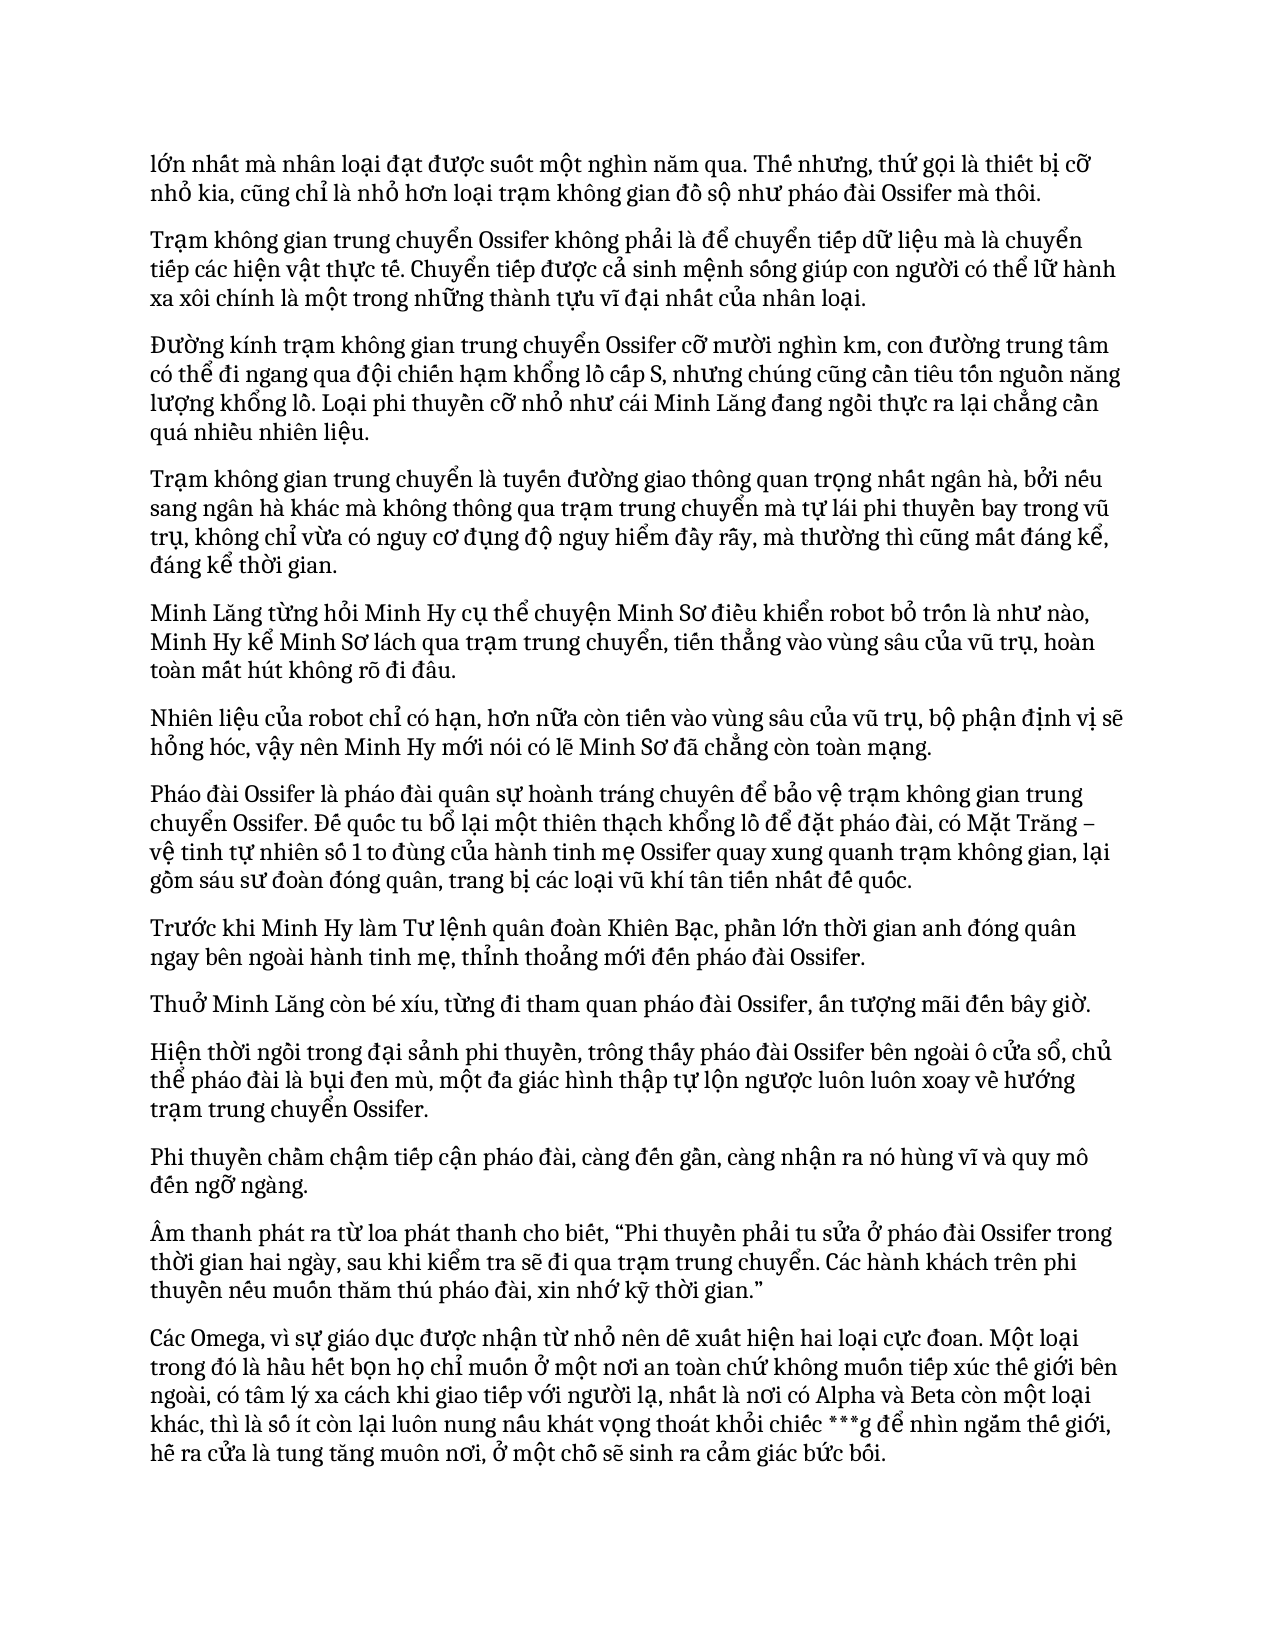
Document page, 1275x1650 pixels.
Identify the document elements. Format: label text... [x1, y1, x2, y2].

text Trước khi Minh Hy làm Tư lệnh quân đoàn Khiên Bạc, phần lớn thời gian anh đóng quân ngay bên ngoài hành tinh mẹ, thỉnh thoảng mới đến pháo đài Ossifer. [150, 914, 1125, 971]
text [150, 150, 1125, 207]
text Phi thuyền chầm chậm tiếp cận pháo đài, càng đến gần, càng nhận ra nó hùng vĩ và quy mô đến ngỡ ngàng. [150, 1142, 1125, 1200]
text Thuở Minh Lăng còn bé xíu, từng đi tham quan pháo đài Ossifer, ấn tượng mãi đến bây giờ. [150, 990, 1125, 1019]
text Hiện thời ngồi trong đại sảnh phi thuyền, trông thấy pháo đài Ossifer bên ngoài ô cửa sổ, chủ thể pháo đài là bụi đen mù, một đa giác hình thập tự lộn ngược luôn luôn xoay về hướng trạm trung chuyển Ossifer. [150, 1037, 1125, 1124]
text Trạm không gian trung chuyển là tuyến đường giao thông quan trọng nhất ngân hà, bởi nếu sang ngân hà khác mà không thông qua trạm trung chuyển mà tự lái phi thuyền bay trong vũ trụ, không chỉ vừa có nguy cơ đụng độ nguy hiểm đầy rẫy, mà thường thì cũng mất đáng kể, đáng kể thời gian. [150, 465, 1125, 580]
text Minh Lăng từng hỏi Minh Hy cụ thể chuyện Minh Sơ điều khiển robot bỏ trốn là như nào, Minh Hy kể Minh Sơ lách qua trạm trung chuyển, tiến thẳng vào vùng sâu của vũ trụ, hoàn toàn mất hút không rõ đi đâu. [150, 599, 1125, 685]
text Các Omega, vì sự giáo dục được nhận từ nhỏ nên dễ xuất hiện hai loại cực đoan. Một loại trong đó là hầu hết bọn họ chỉ muốn ở một nơi an toàn chứ không muốn tiếp xúc thế giới bên ngoài, có tâm lý xa cách khi giao tiếp với người lạ, nhất là nơi có Alpha và Beta còn một loại khác, thì là số ít còn lại luôn nung nấu khát vọng thoát khỏi chiếc ***g để nhìn ngắm thế giới, hễ ra cửa là tung tăng muôn nơi, ở một chỗ sẽ sinh ra cảm giác bức bối. [150, 1324, 1125, 1467]
text Đường kính trạm không gian trung chuyển Ossifer cỡ mười nghìn km, con đường trung tâm có thể đi ngang qua đội chiến hạm khổng lồ cấp S, nhưng chúng cũng cần tiêu tốn nguồn năng lượng khổng lồ. Loại phi thuyền cỡ nhỏ như cái Minh Lăng đang ngồi thực ra lại chẳng cần quá nhiều nhiên liệu. [150, 331, 1125, 446]
text Âm thanh phát ra từ loa phát thanh cho biết, “Phi thuyền phải tu sửa ở pháo đài Ossifer trong thời gian hai ngày, sau khi kiểm tra sẽ đi qua trạm trung chuyển. Các hành khách trên phi thuyền nếu muốn thăm thú pháo đài, xin nhớ kỹ thời gian.” [150, 1219, 1125, 1305]
text Pháo đài Ossifer là pháo đài quân sự hoành tráng chuyên để bảo vệ trạm không gian trung chuyển Ossifer. Đế quốc tu bổ lại một thiên thạch khổng lồ để đặt pháo đài, có Mặt Trăng – vệ tinh tự nhiên số 1 to đùng của hành tinh mẹ Ossifer quay xung quanh trạm không gian, lại gồm sáu sư đoàn đóng quân, trang bị các loại vũ khí tân tiến nhất đế quốc. [150, 780, 1125, 895]
text Trạm không gian trung chuyển Ossifer không phải là để chuyển tiếp dữ liệu mà là chuyển tiếp các hiện vật thực tế. Chuyển tiếp được cả sinh mệnh sống giúp con người có thể lữ hành xa xôi chính là một trong những thành tựu vĩ đại nhất của nhân loại. [150, 226, 1125, 312]
text Nhiên liệu của robot chỉ có hạn, hơn nữa còn tiến vào vùng sâu của vũ trụ, bộ phận định vị sẽ hỏng hóc, vậy nên Minh Hy mới nói có lẽ Minh Sơ đã chẳng còn toàn mạng. [150, 704, 1125, 761]
